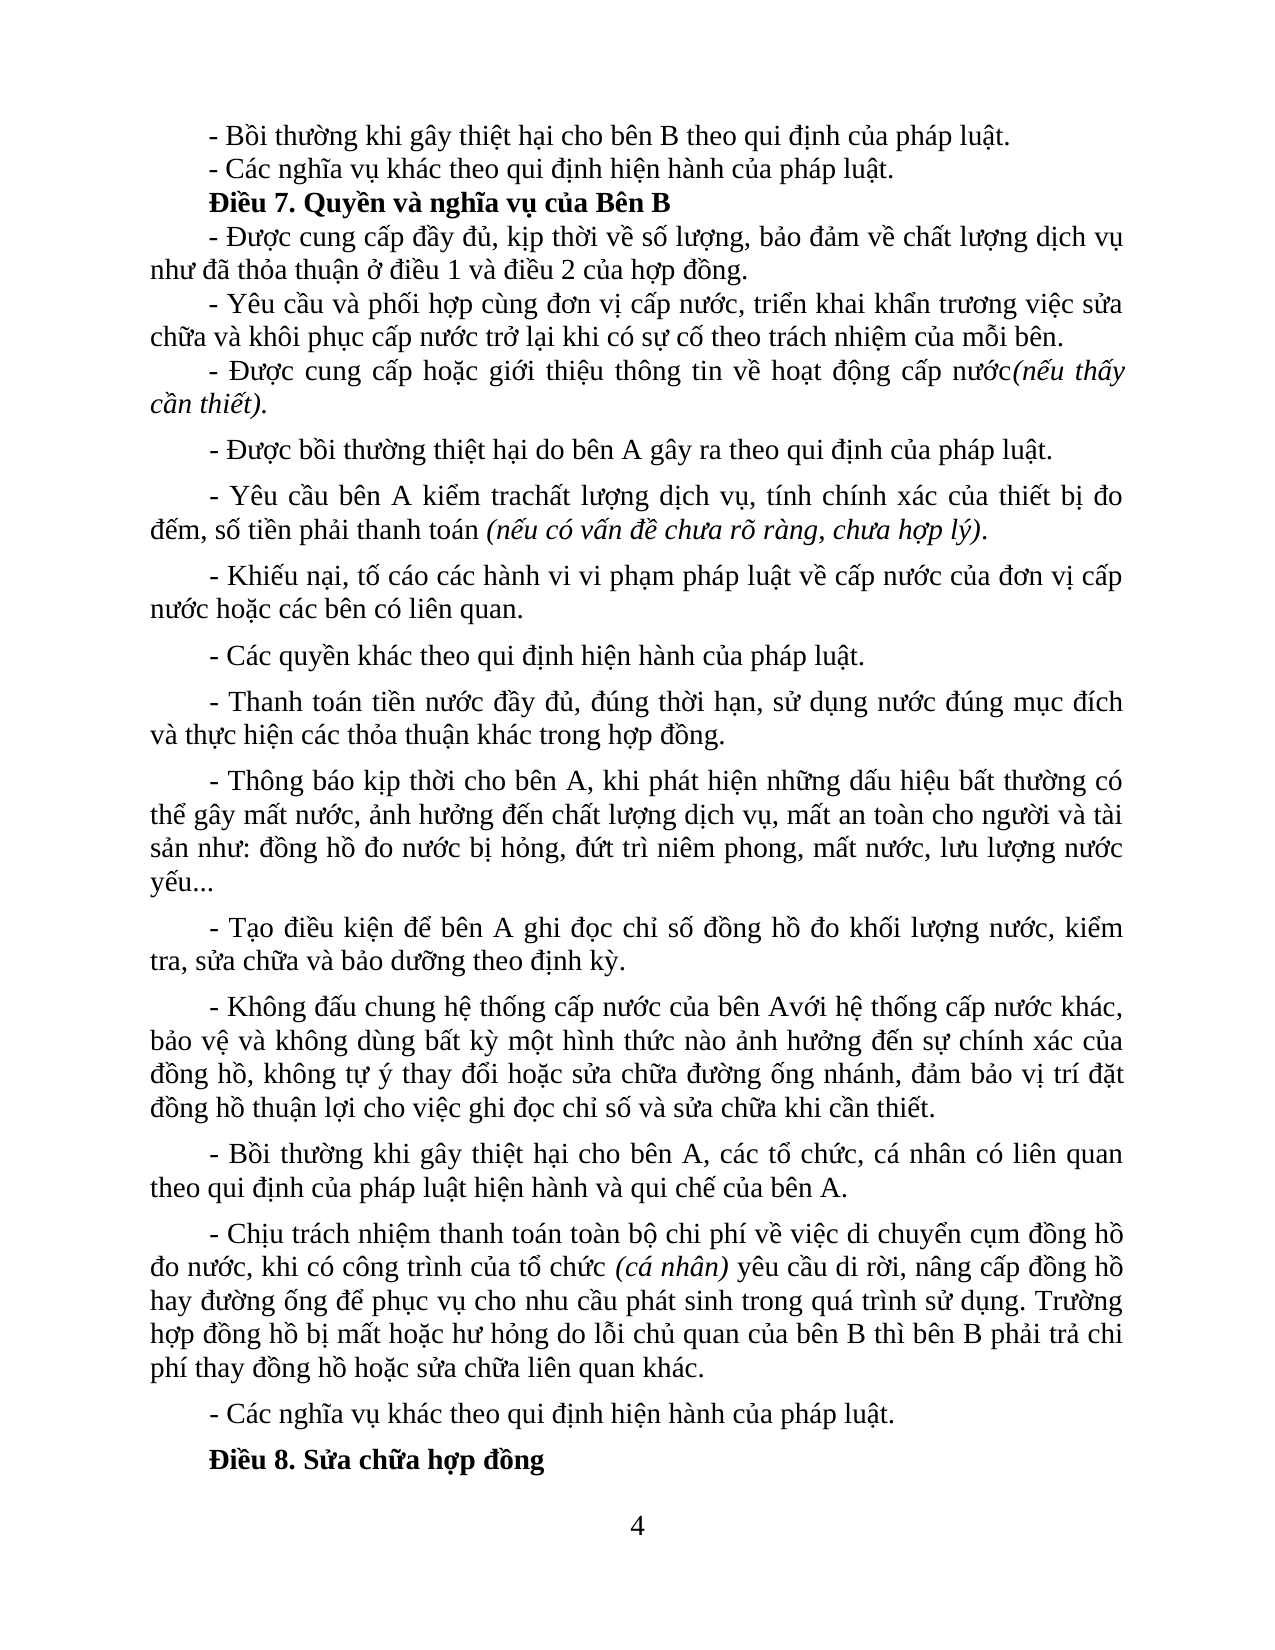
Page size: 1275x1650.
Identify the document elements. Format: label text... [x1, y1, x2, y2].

text - Không đấu chung hệ thống cấp nước của bên Avới hệ thống cấp nước khác, bảo vệ và không dùng bất kỳ một hình thức nào ảnh hưởng đến sự chính xác của đồng hồ, không tự ý thay đổi hoặc sửa chữa đường ống nhánh, đảm bảo vị trí đặt đồng hồ thuận lợi cho việc ghi đọc chỉ số và sửa chữa khi cần thiết. [150, 989, 1125, 1124]
text - Thông báo kịp thời cho bên A, khi phát hiện những dấu hiệu bất thường có thể gây mất nước, ảnh hưởng đến chất lượng dịch vụ, mất an toàn cho người và tài sản như: đồng hồ đo nước bị hỏng, đứt trì niêm phong, mất nước, lưu lượng nước yếu... [150, 763, 1125, 897]
text - Tạo điều kiện để bên A ghi đọc chỉ số đồng hồ đo khối lượng nước, kiểm tra, sửa chữa và bảo dưỡng theo định kỳ. [150, 910, 1125, 977]
text - Bồi thường khi gây thiệt hại cho bên B theo qui định của pháp luật. [150, 118, 1125, 152]
text - Chịu trách nhiệm thanh toán toàn bộ chi phí về việc di chuyển cụm đồng hồ đo nước, khi có công trình của tổ chức (cá nhân) yêu cầu di rời, nâng cấp đồng hồ hay đường ống để phục vụ cho nhu cầu phát sinh trong quá trình sử dụng. Trường hợp đồng hồ bị mất hoặc hư hỏng do lỗi chủ quan của bên B thì bên B phải trả chi phí thay đồng hồ hoặc sửa chữa liên quan khác. [150, 1216, 1125, 1383]
text - Yêu cầu bên A kiểm trachất lượng dịch vụ, tính chính xác của thiết bị đo đếm, số tiền phải thanh toán (nếu có vấn đề chưa rõ ràng, chưa hợp lý). [150, 478, 1125, 546]
text - Bồi thường khi gây thiệt hại cho bên A, các tổ chức, cá nhân có liên quan theo qui định của pháp luật hiện hành và qui chế của bên A. [150, 1136, 1125, 1203]
text - Được cung cấp hoặc giới thiệu thông tin về hoạt động cấp nước(nếu thấy cần thiết). [150, 353, 1125, 420]
text - Được bồi thường thiệt hại do bên A gây ra theo qui định của pháp luật. [150, 432, 1125, 466]
text - Các nghĩa vụ khác theo qui định hiện hành của pháp luật. [150, 152, 1125, 185]
text - Các quyền khác theo qui định hiện hành của pháp luật. [150, 638, 1125, 671]
text Điều 8. Sửa chữa hợp đồng [150, 1442, 1125, 1476]
text - Được cung cấp đầy đủ, kịp thời về số lượng, bảo đảm về chất lượng dịch vụ như đã thỏa thuận ở điều 1 và điều 2 của hợp đồng. [150, 219, 1125, 286]
text - Thanh toán tiền nước đầy đủ, đúng thời hạn, sử dụng nước đúng mục đích và thực hiện các thỏa thuận khác trong hợp đồng. [150, 684, 1125, 751]
text - Yêu cầu và phối hợp cùng đơn vị cấp nước, triển khai khẩn trương việc sửa chữa và khôi phục cấp nước trở lại khi có sự cố theo trách nhiệm của mỗi bên. [150, 286, 1125, 353]
text - Khiếu nại, tố cáo các hành vi vi phạm pháp luật về cấp nước của đơn vị cấp nước hoặc các bên có liên quan. [150, 558, 1125, 625]
text Điều 7. Quyền và nghĩa vụ của Bên B [150, 185, 1125, 219]
text - Các nghĩa vụ khác theo qui định hiện hành của pháp luật. [150, 1396, 1125, 1429]
